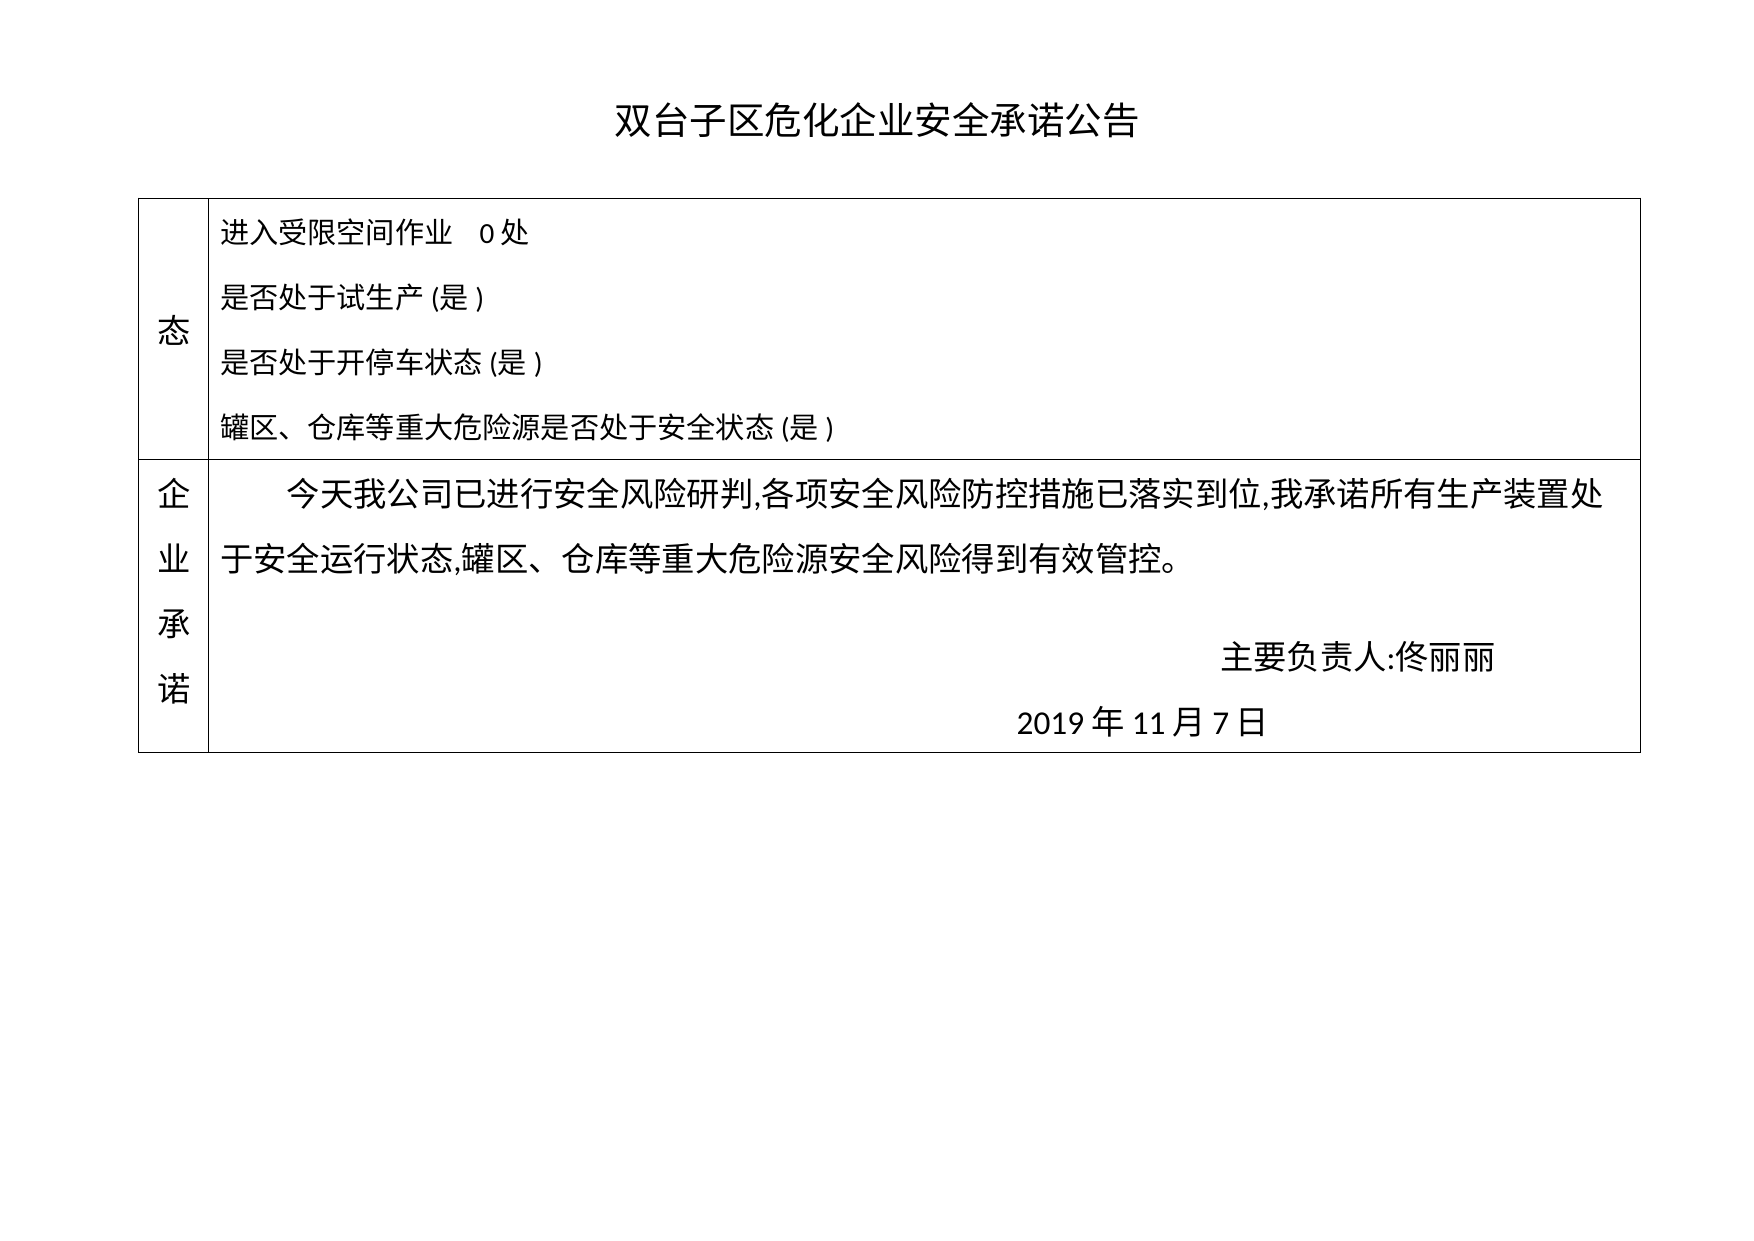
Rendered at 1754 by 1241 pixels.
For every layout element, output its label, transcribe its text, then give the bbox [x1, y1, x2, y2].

table_cell 今天我公司已进行安全风险研判,各项安全风险防控措施已落实到位,我承诺所有生产装置处于安全运行状态,罐区、仓库等重大危险源安全风险得到有效管控。 主要负责人:佟丽丽 2019年 11月7日 [209, 460, 1640, 752]
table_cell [209, 199, 1640, 459]
table_cell 企业状态 [139, 199, 208, 459]
table_cell 企业承诺 [139, 460, 208, 752]
